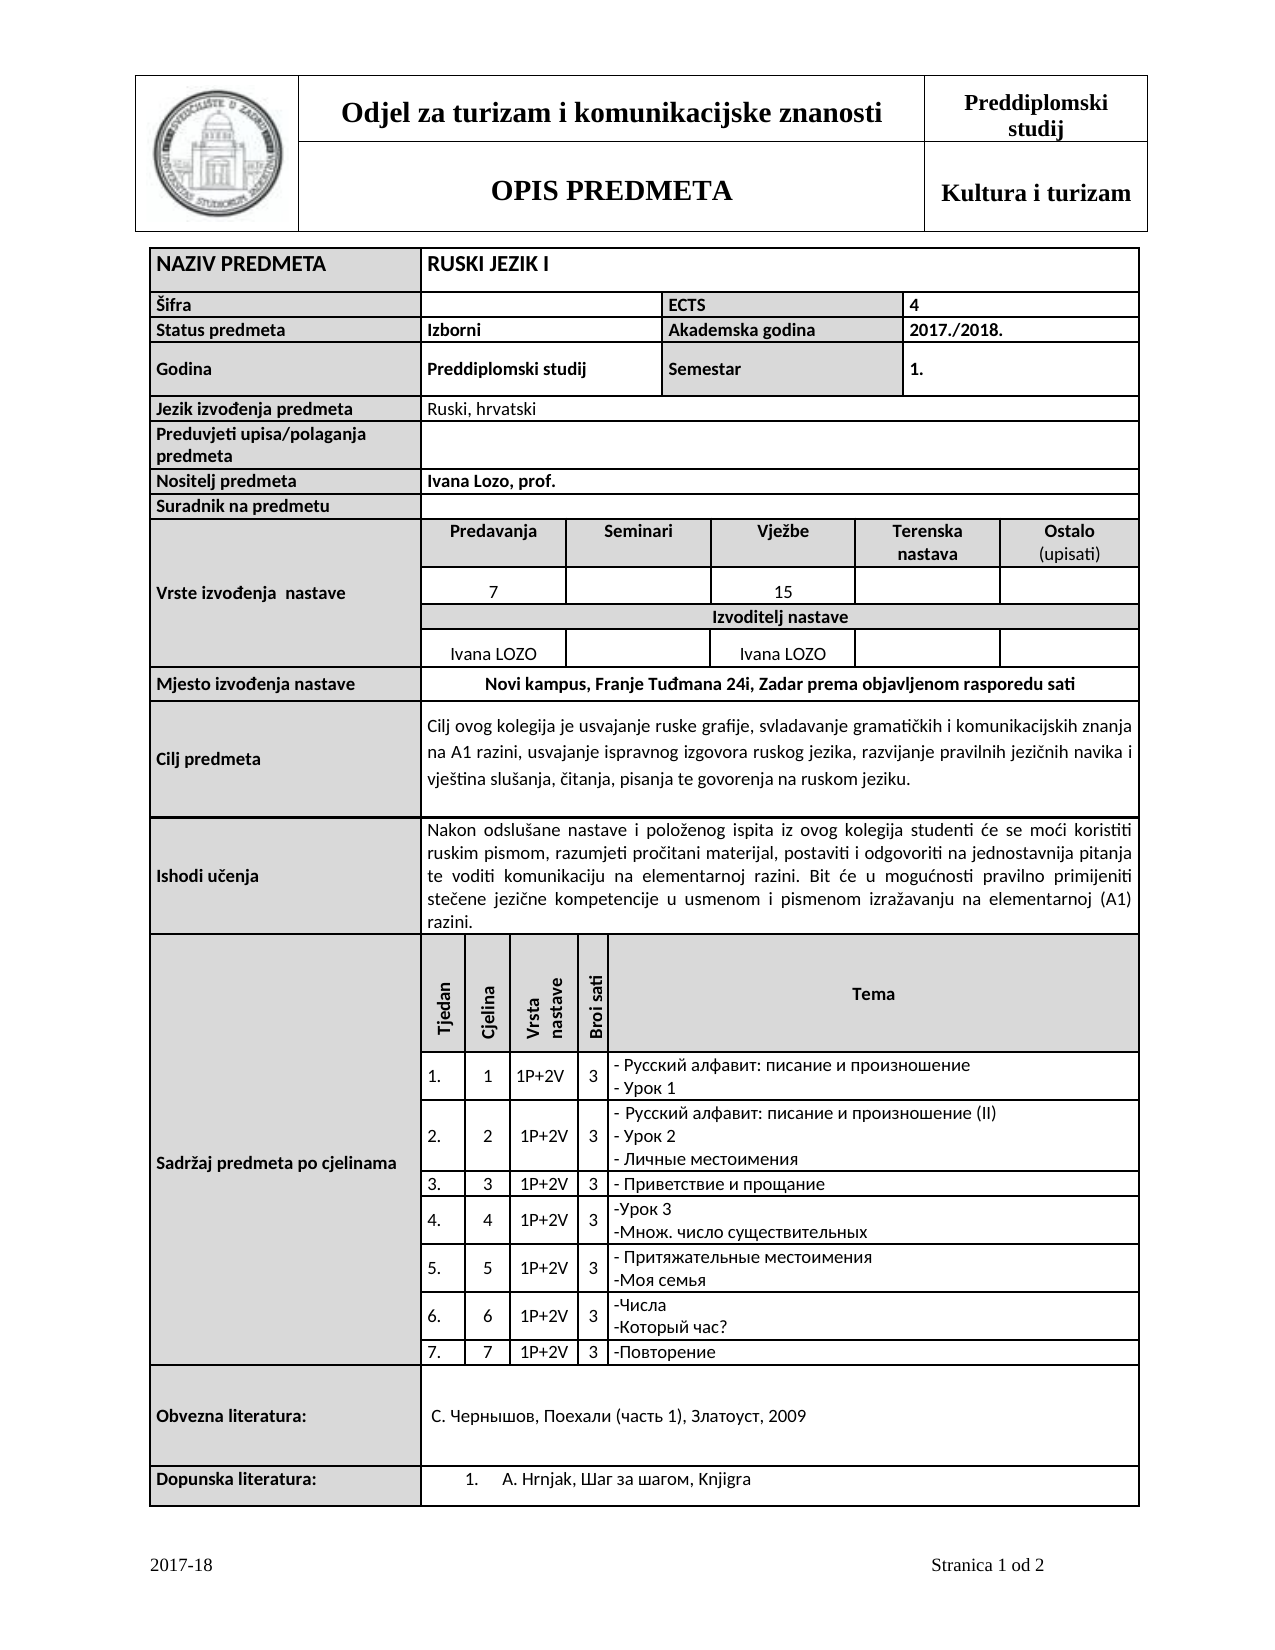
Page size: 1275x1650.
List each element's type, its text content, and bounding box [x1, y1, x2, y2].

table_cell Ruski, hrvatski [422, 397, 1138, 420]
table_header RUSKI JEZIK I [422, 249, 1138, 291]
table_cell Preddiplomski studij [422, 343, 661, 395]
table_cell Ostalo (upisati) [1001, 520, 1138, 566]
table_cell Sadržaj predmeta po cjelinama [151, 935, 420, 1364]
table_cell Godina [151, 343, 420, 395]
table_header Naziv predmeta [151, 249, 420, 291]
table_cell 6. [422, 1293, 464, 1339]
table_cell Novi kampus, Franje Tuđmana 24i, Zadar prema objavljenom rasporedu sati [422, 668, 1138, 700]
table_cell - Притяжательные местоимения -Моя семья [609, 1245, 1138, 1291]
table_cell - Русский алфавит: писание и произношениe (II) - Урок 2 - Личные местоимения [609, 1101, 1138, 1170]
table_cell Šifra [151, 293, 420, 316]
table_cell Cilj predmeta [151, 702, 420, 816]
table_cell 2017./2018. [904, 318, 1138, 341]
table_cell Izvoditelj nastave [422, 605, 1138, 628]
table_cell Mjesto izvođenja nastave [151, 668, 420, 700]
table_cell 1P+2V [511, 1053, 577, 1099]
table_cell 3 [579, 1341, 607, 1364]
table_cell 1P+2V [511, 1197, 577, 1243]
table_cell 3 [466, 1172, 509, 1195]
table_cell [567, 568, 710, 603]
table_cell 2 [466, 1101, 509, 1170]
table_cell [856, 568, 999, 603]
table_cell Nakon odslušane nastave i položenog ispita iz ovog kolegija studenti će se moći koristiti ruskim pismom, razumjeti pročitani materijal, postaviti i odgovoriti na jednostavnija pitanja te voditi komunikaciju na elementarnoj razini. Bit će u mogućnosti pravilno primijeniti stečene jezične kompetencije u usmenom i pismenom izražavanju na elementarnoj (A1) razini. [422, 819, 1138, 933]
table_cell Obvezna literatura: [151, 1366, 420, 1465]
table_cell 2. [422, 1101, 464, 1170]
table_cell 3. [422, 1172, 464, 1195]
table_cell 4. [422, 1197, 464, 1243]
table_cell 7 [422, 568, 565, 603]
table_cell Ivana Lozo, prof. [422, 470, 1138, 493]
table_cell Tema [609, 935, 1138, 1051]
table_cell 3 [579, 1197, 607, 1243]
table_cell - Приветствие и прощание [609, 1172, 1138, 1195]
table_cell 1 [466, 1053, 509, 1099]
table_cell [856, 630, 999, 666]
table_cell -Повторение [609, 1341, 1138, 1364]
table_cell 1P+2V [511, 1293, 577, 1339]
table_cell [422, 422, 1138, 468]
table_cell 1. [422, 1053, 464, 1099]
table_cell С. Чернышов, Поехали (часть 1), Златоуст, 2009 [422, 1366, 1138, 1465]
table_cell [567, 630, 709, 666]
table_cell 4 [904, 293, 1138, 316]
table_cell 1P+2V [511, 1101, 577, 1170]
table_cell -Числа -Который час? [609, 1293, 1138, 1339]
table_cell [422, 495, 1138, 518]
table_cell Vježbe [712, 520, 854, 566]
table_cell Cilj ovog kolegija je usvajanje ruske grafije, svladavanje gramatičkih i komunikacijskih znanja na A1 razini, usvajanje ispravnog izgovora ruskog jezika, razvijanje pravilnih jezičnih navika i vještina slušanja, čitanja, pisanja te govorenja na ruskom jeziku. [422, 702, 1138, 816]
table_cell 1P+2V [511, 1172, 577, 1195]
table_cell Status predmeta [151, 318, 420, 341]
table_cell Jezik izvođenja predmeta [151, 397, 420, 420]
table_cell 7 [466, 1341, 509, 1364]
table_cell 3 [579, 1245, 607, 1291]
table_cell Tjedan [422, 935, 464, 1051]
table_cell 1. [904, 343, 1138, 395]
table_cell Seminari [567, 520, 710, 566]
table_cell [1001, 568, 1138, 603]
table_cell Ivana LOZO [422, 630, 565, 666]
table_cell 3 [579, 1101, 607, 1170]
table_cell ECTS [663, 293, 902, 316]
table_cell 15 [712, 568, 854, 603]
table_cell 5. [422, 1245, 464, 1291]
table_cell Predavanja [422, 520, 565, 566]
table_cell Preduvjeti upisa/polaganja predmeta [151, 422, 420, 468]
table_cell Ivana LOZO [711, 630, 854, 666]
table_cell Terenska nastava [856, 520, 999, 566]
table_cell 3 [579, 1053, 607, 1099]
table_cell - Русский алфавит: писание и произношение - Урок 1 [609, 1053, 1138, 1099]
table_cell 5 [466, 1245, 509, 1291]
table_cell 7. [422, 1341, 464, 1364]
table_cell 1P+2V [511, 1245, 577, 1291]
table_cell Vrsta nastave [511, 935, 577, 1051]
table_cell Nositelj predmeta [151, 470, 420, 493]
table_cell 4 [466, 1197, 509, 1243]
table_cell 1P+2V [511, 1341, 577, 1364]
table_cell -Урок 3 -Множ. число существительных [609, 1197, 1138, 1243]
table_cell Suradnik na predmetu [151, 495, 420, 518]
picture [146, 85, 289, 222]
table_cell Izborni [422, 318, 661, 341]
table_cell 3 [579, 1172, 607, 1195]
table_cell [1001, 630, 1138, 666]
table_cell 3 [579, 1293, 607, 1339]
table_cell Vrste izvođenja nastave [151, 520, 420, 666]
table_cell Ishodi učenja [151, 819, 420, 933]
table_cell Broj sati [579, 935, 607, 1051]
table_cell Semestar [663, 343, 902, 395]
table_cell Cjelina [466, 935, 509, 1051]
table_cell [422, 293, 661, 316]
table_cell 6 [466, 1293, 509, 1339]
table_cell Akademska godina [663, 318, 902, 341]
table_cell Dopunska literatura: [151, 1467, 420, 1505]
